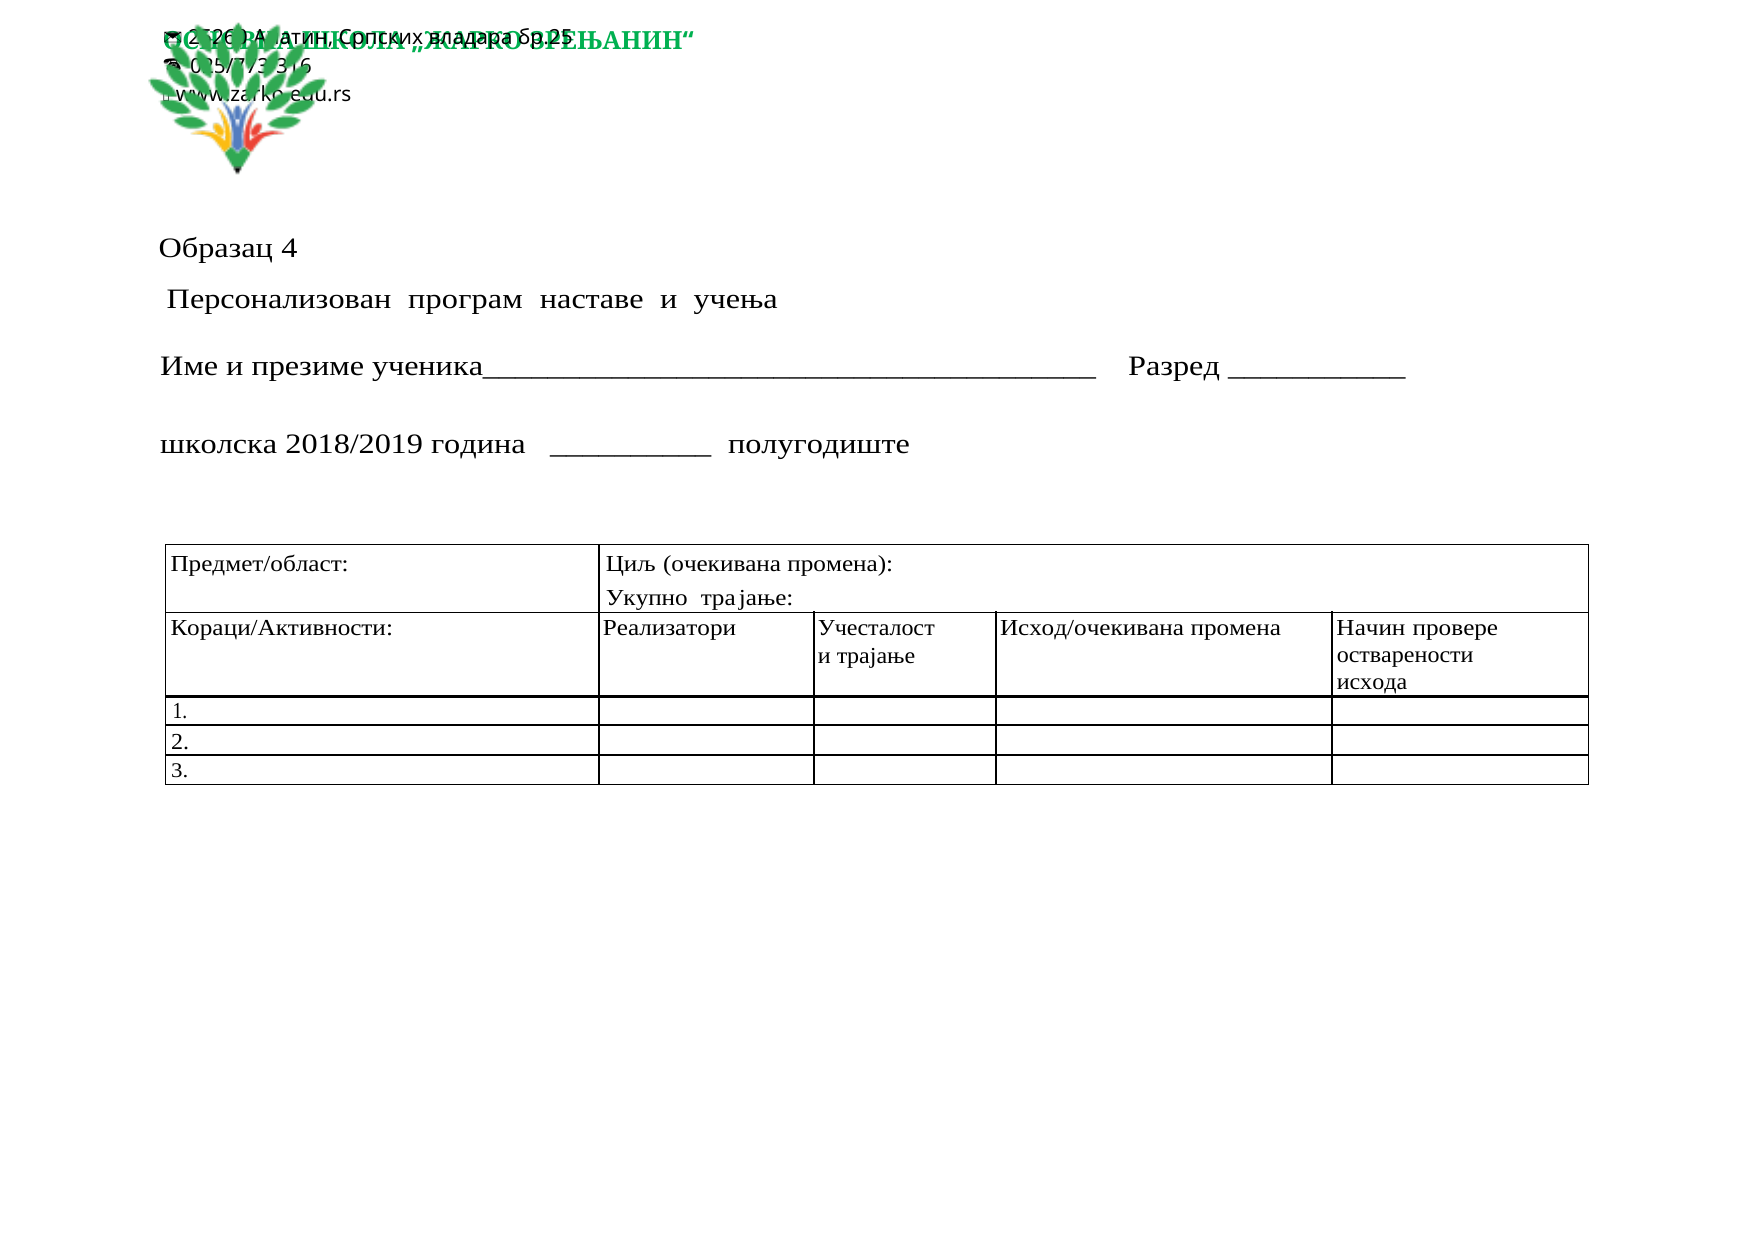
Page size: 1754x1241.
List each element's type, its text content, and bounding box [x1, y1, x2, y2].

table_cell [815, 698, 995, 724]
table_cell [997, 698, 1331, 724]
table_cell 3. [166, 756, 598, 784]
table_header Циљ (очекиванa промена): Укупно т р а јање: [600, 545, 1588, 611]
table_cell [1333, 698, 1588, 724]
table_cell [600, 756, 813, 784]
table_cell [1333, 756, 1588, 784]
table_cell 2. [166, 726, 598, 754]
table_cell [997, 726, 1331, 754]
picture [147, 14, 329, 184]
table_cell [997, 756, 1331, 784]
table_cell [815, 726, 995, 754]
table_cell [600, 698, 813, 724]
table_cell Начин провере остварености исхода [1333, 613, 1588, 695]
table_cell 1. [166, 698, 598, 724]
table_cell Учесталост и трајање [815, 613, 995, 695]
table_cell Кораци/Активности: [166, 613, 598, 695]
text Образац 4 [158, 231, 1698, 263]
table_cell [815, 756, 995, 784]
table_cell [1333, 726, 1588, 754]
table_cell Реализатори [600, 613, 813, 695]
table_cell [600, 726, 813, 754]
table_cell Исход/очекивана промена [997, 613, 1331, 695]
table_header Предмет/област: [166, 545, 598, 611]
text Персонализован програм наставе и учења [158, 282, 1698, 314]
subtitle Име и презиме ученика______________________________________ Разред ___________ [160, 349, 1698, 382]
subtitle школска 2018/2019 година __________ полугодиште [160, 428, 1698, 460]
